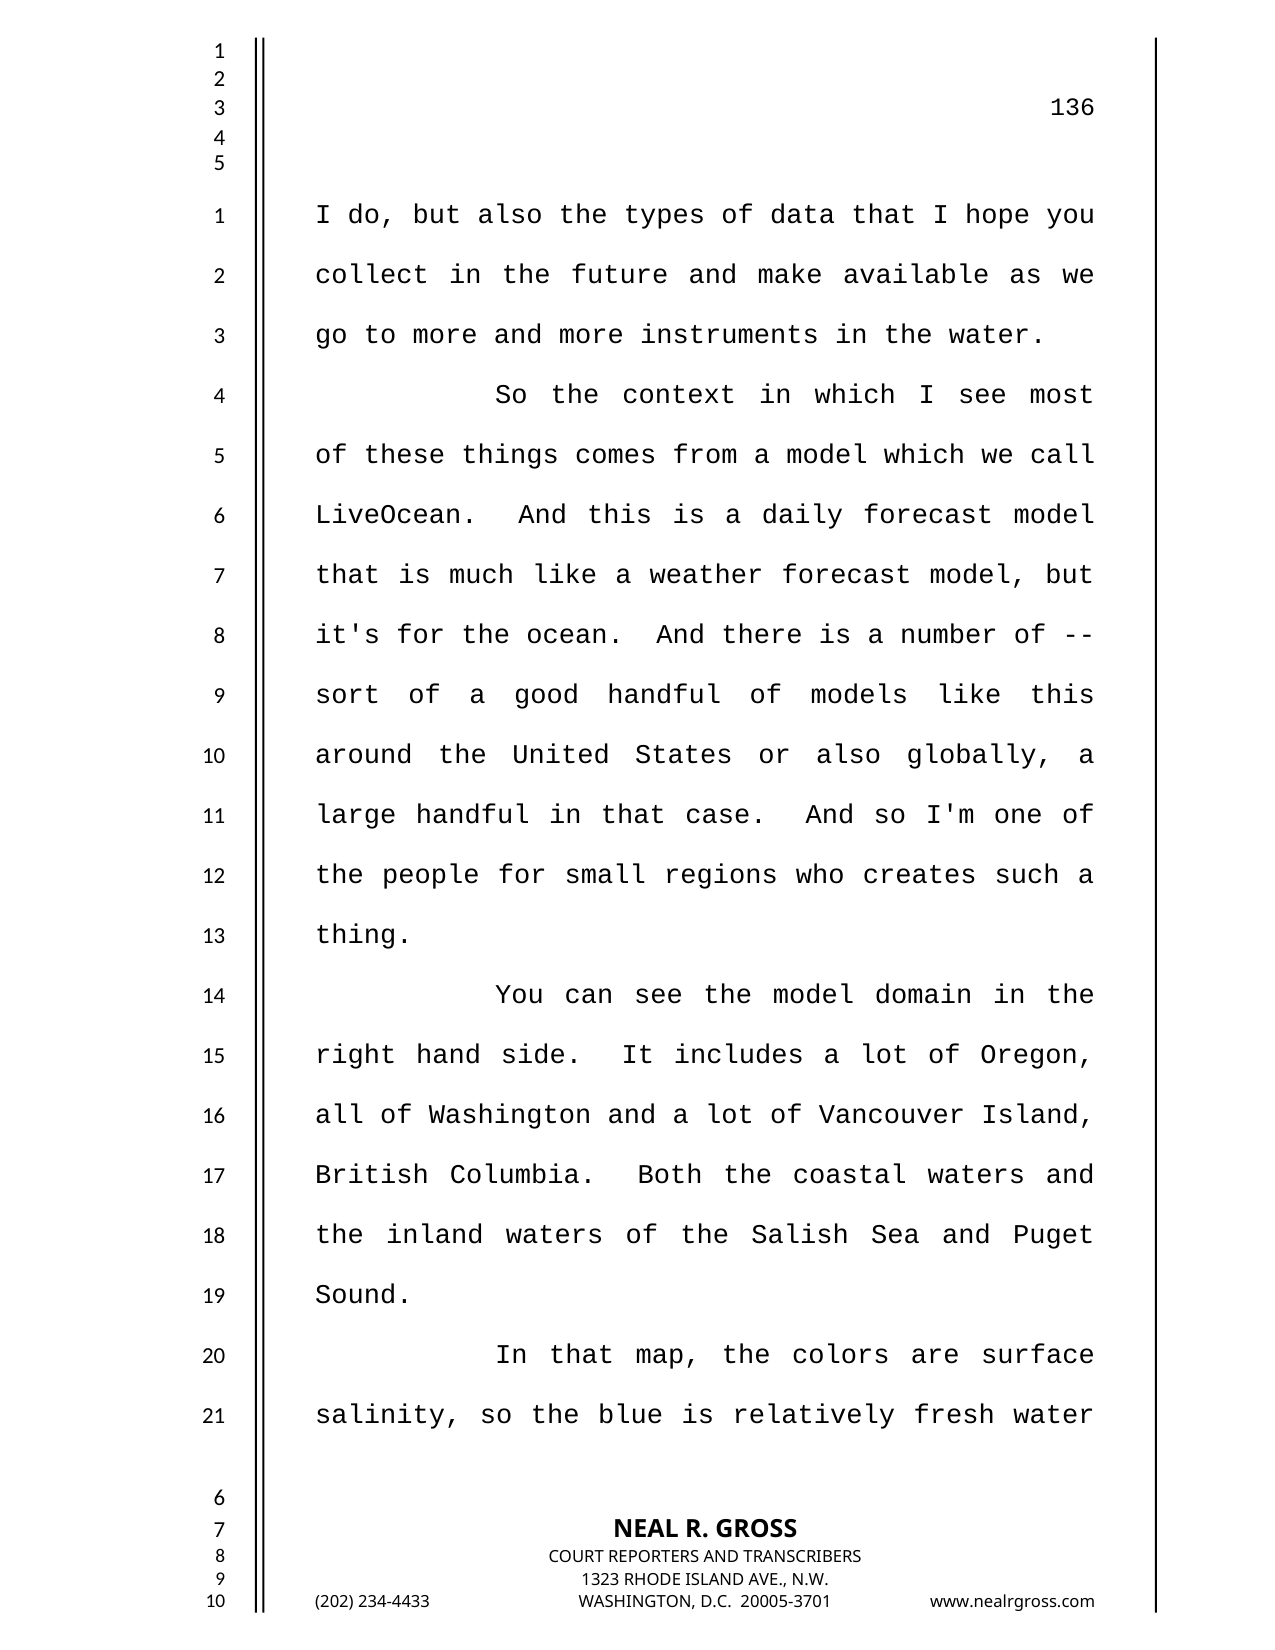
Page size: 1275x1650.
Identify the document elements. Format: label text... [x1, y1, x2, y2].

text You can see the model domain in the right hand side. It includes a lot of Oregon, all of Washington and a lot of Vancouver Island, British Columbia. Both the coastal waters and the inland waters of the Salish Sea and Puget Sound. [315, 956, 1095, 1316]
text So the context in which I see most of these things comes from a model which we call LiveOcean. And this is a daily forecast model that is much like a weather forecast model, but it's for the ocean. And there is a number of -- sort of a good handful of models like this around the United States or also globally, a large handful in that case. And so I'm one of the people for small regions who creates such a thing. [315, 356, 1095, 956]
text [315, 1316, 1095, 1436]
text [315, 176, 1095, 356]
